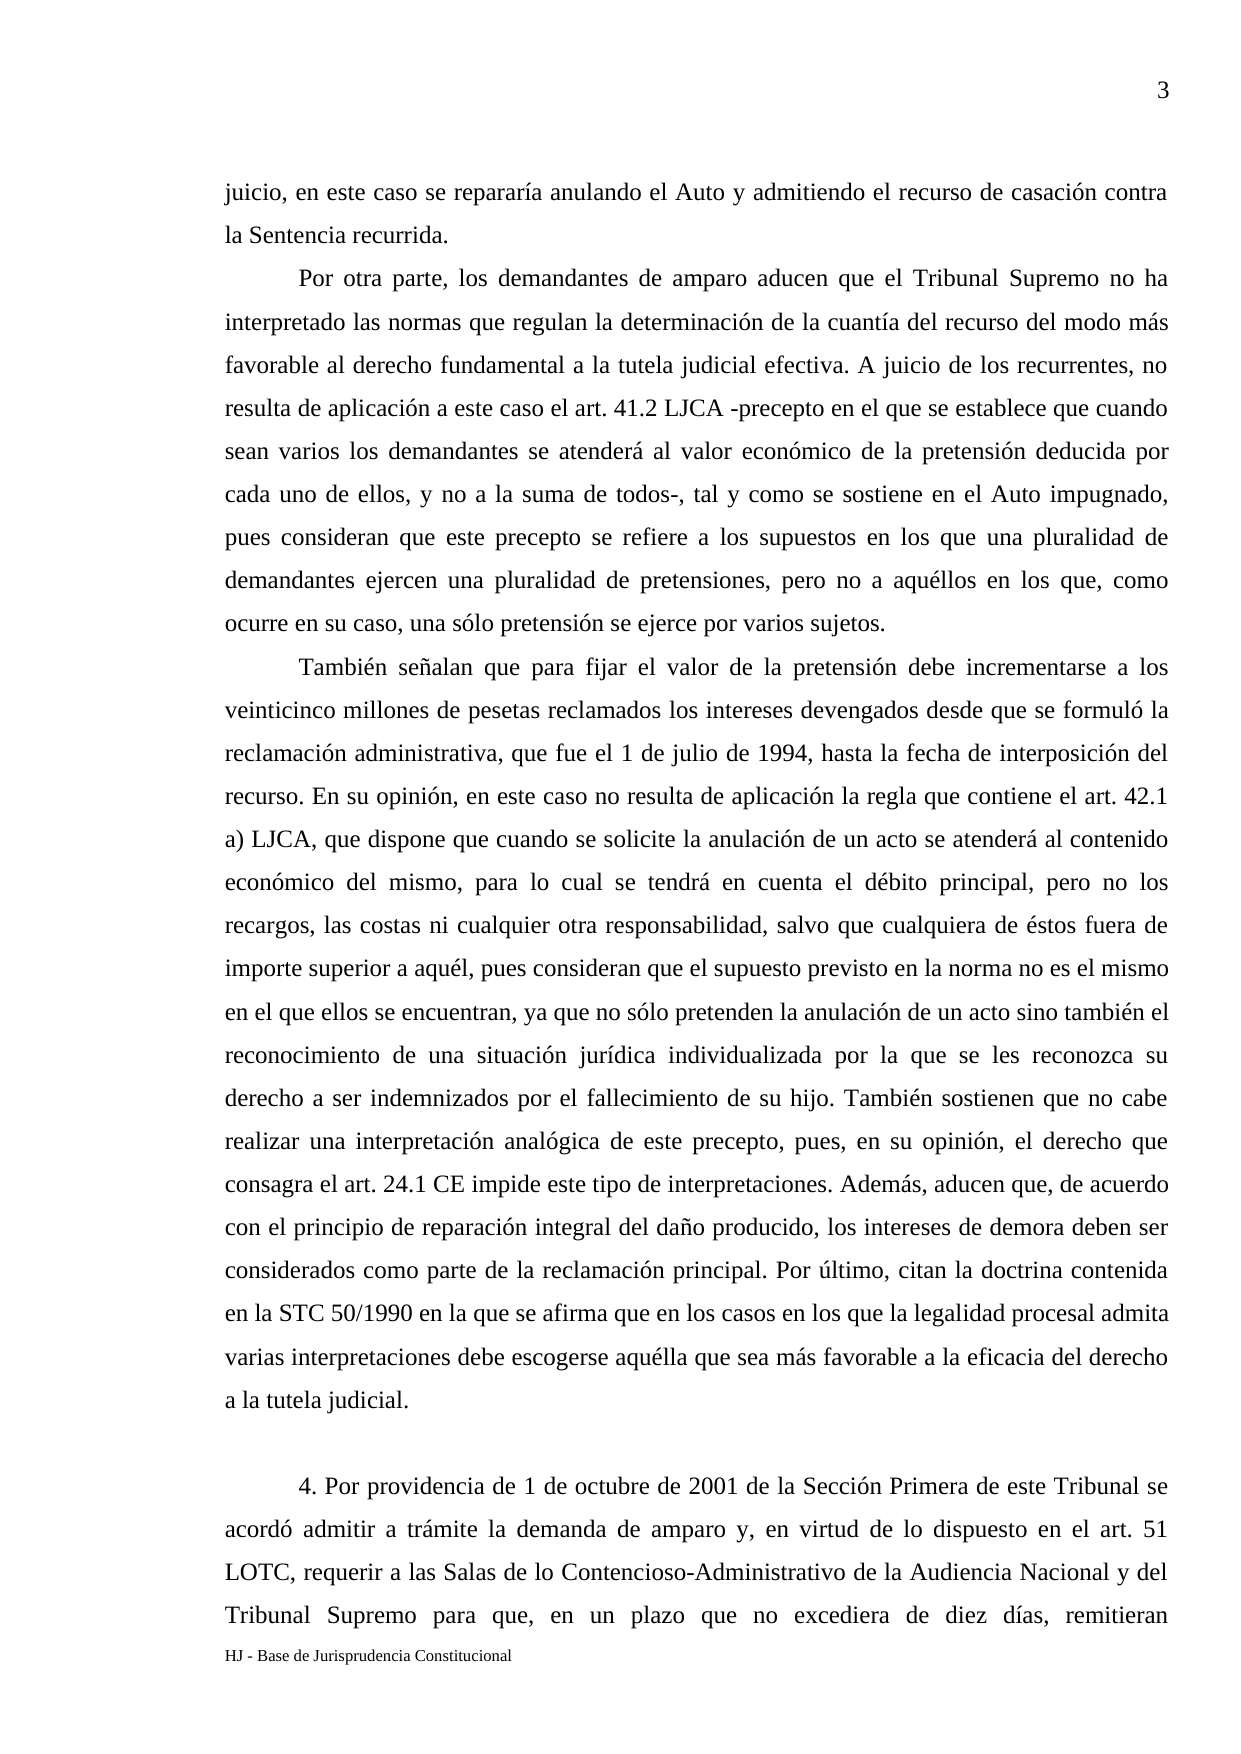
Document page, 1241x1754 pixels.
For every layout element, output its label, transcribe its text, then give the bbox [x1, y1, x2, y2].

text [224, 177, 1169, 249]
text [224, 1471, 1169, 1629]
text Por otra parte, los demandantes de amparo aducen que el Tribunal Supremo no ha interpretado las normas que regulan la determinación de la cuantía del recurso del modo más favorable al derecho fundamental a la tutela judicial efectiva. A juicio de los recurrentes, no resulta de aplicación a este caso el art. 41.2 LJCA -precepto en el que se establece que cuando sean varios los demandantes se atenderá al valor económico de la pretensión deducida por cada uno de ellos, y no a la suma de todos-, tal y como se sostiene en el Auto impugnado, pues consideran que este precepto se refiere a los supuestos en los que una pluralidad de demandantes ejercen una pluralidad de pretensiones, pero no a aquéllos en los que, como ocurre en su caso, una sólo pretensión se ejerce por varios sujetos. [224, 263, 1169, 637]
text También señalan que para fijar el valor de la pretensión debe incrementarse a los veinticinco millones de pesetas reclamados los intereses devengados desde que se formuló la reclamación administrativa, que fue el 1 de julio de 1994, hasta la fecha de interposición del recurso. En su opinión, en este caso no resulta de aplicación la regla que contiene el art. 42.1 a) LJCA, que dispone que cuando se solicite la anulación de un acto se atenderá al contenido económico del mismo, para lo cual se tendrá en cuenta el débito principal, pero no los recargos, las costas ni cualquier otra responsabilidad, salvo que cualquiera de éstos fuera de importe superior a aquél, pues consideran que el supuesto previsto en la norma no es el mismo en el que ellos se encuentran, ya que no sólo pretenden la anulación de un acto sino también el reconocimiento de una situación jurídica individualizada por la que se les reconozca su derecho a ser indemnizados por el fallecimiento de su hijo. También sostienen que no cabe realizar una interpretación analógica de este precepto, pues, en su opinión, el derecho que consagra el art. 24.1 CE impide este tipo de interpretaciones. Además, aducen que, de acuerdo con el principio de reparación integral del daño producido, los intereses de demora deben ser considerados como parte de la reclamación principal. Por último, citan la doctrina contenida en la STC 50/1990 en la que se afirma que en los casos en los que la legalidad procesal admita varias interpretaciones debe escogerse aquélla que sea más favorable a la eficacia del derecho a la tutela judicial. [224, 652, 1169, 1413]
